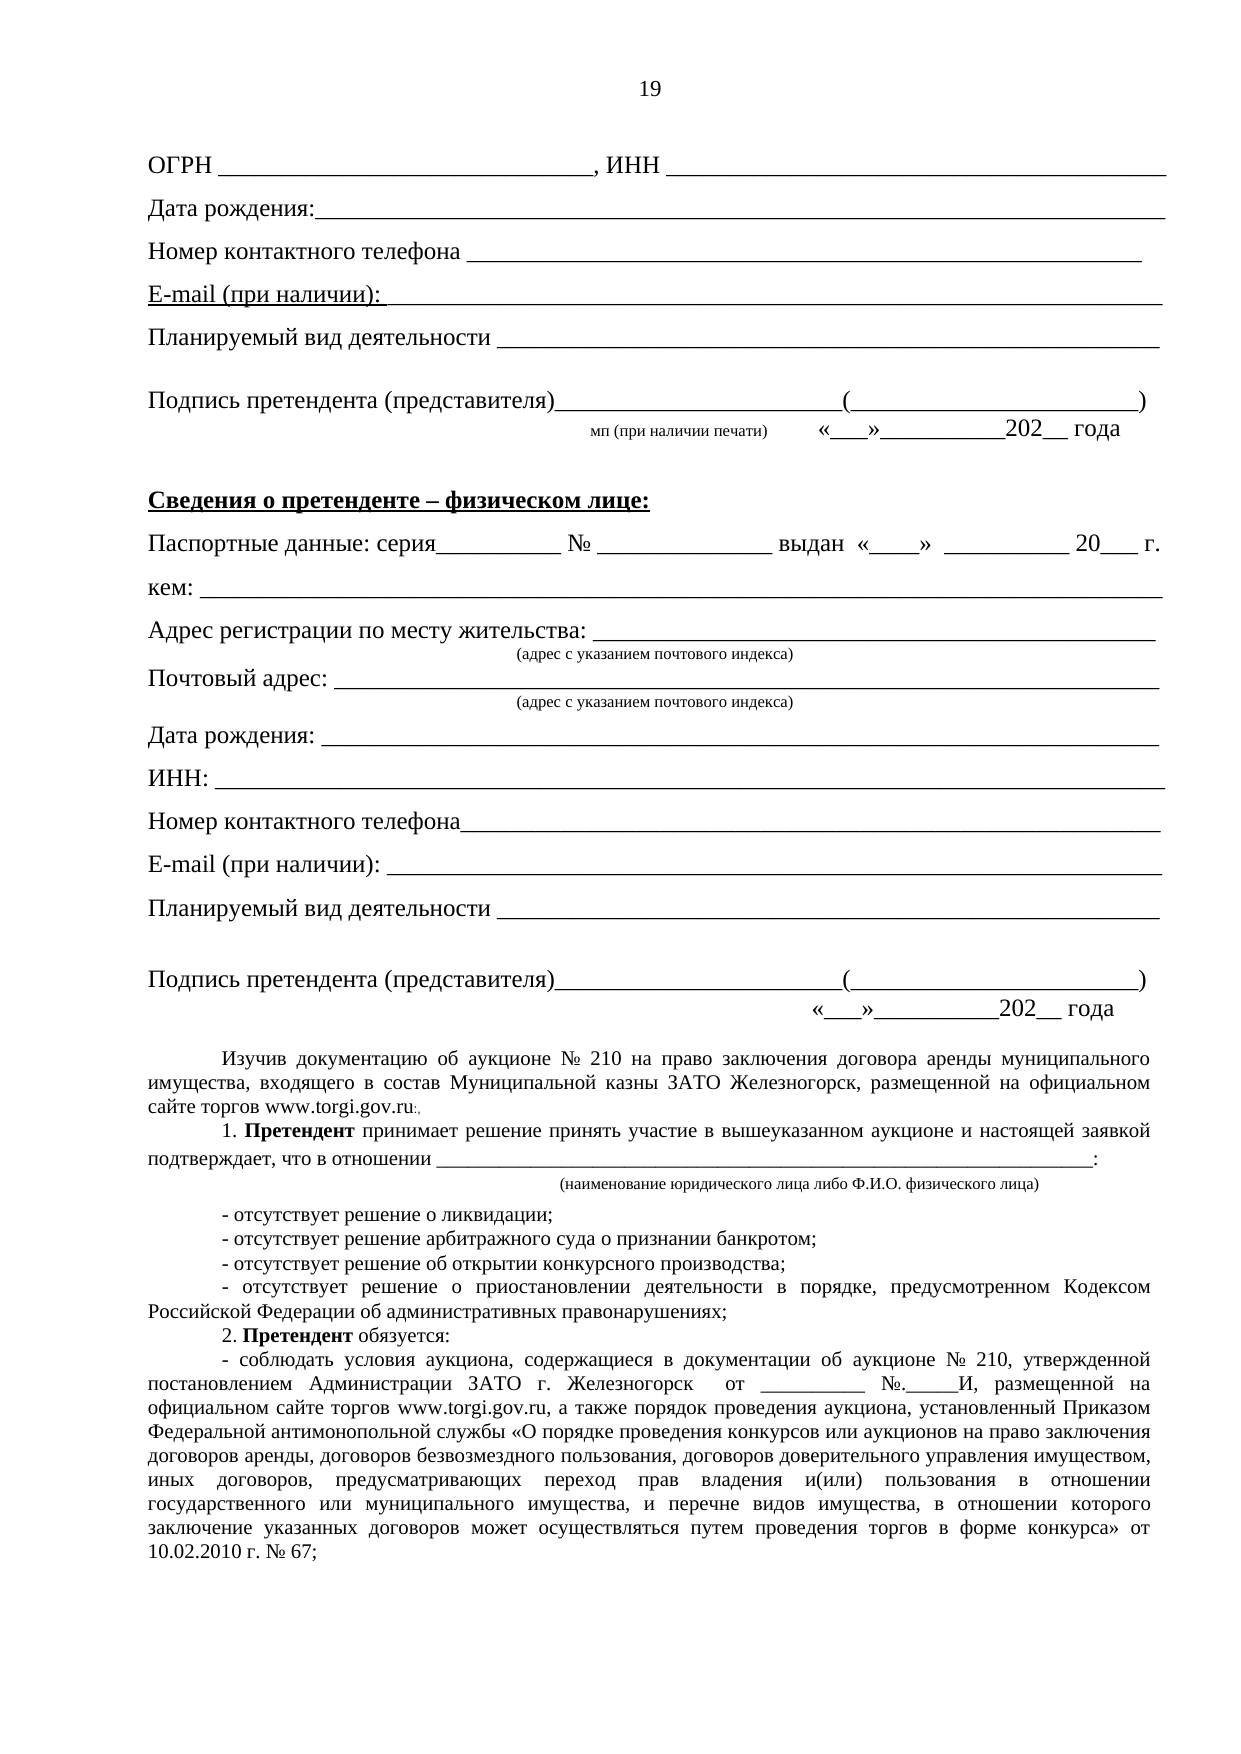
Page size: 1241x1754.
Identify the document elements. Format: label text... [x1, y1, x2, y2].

text (наименование юридического лица либо Ф.И.О. физического лица) [369, 1173, 1152, 1193]
text ОГРН ______________________________, ИНН ________________________________________ [148, 150, 1171, 179]
text - соблюдать условия аукциона, содержащиеся в документации об аукционе № 210, утвержденной постановлением Администрации ЗАТО г. Железногорск от __________ №._____И, размещенной на официальном сайте торгов www.torgi.gov.ru, а также порядок проведения аукциона, установленный Приказом Федеральной антимонопольной службы «О порядке проведения конкурсов или аукционов на право заключения договоров аренды, договоров безвозмездного пользования, договоров доверительного управления имуществом, иных договоров, предусматривающих переход прав владения и(или) пользования в отношении государственного или муниципального имущества, и перечне видов имущества, в отношении которого заключение указанных договоров может осуществляться путем проведения торгов в форме конкурса» от 10.02.2010 г. № 67; [148, 1347, 1152, 1563]
text Номер контактного телефона ______________________________________________________ [148, 236, 1171, 265]
text E-mail (при наличии): ______________________________________________________________ [148, 849, 1171, 878]
text Подпись претендента (представителя)_______________________(_______________________) [148, 385, 1152, 413]
text Номер контактного телефона________________________________________________________ [148, 806, 1171, 835]
text (адрес с указанием почтового индекса) [148, 691, 1171, 711]
text кем: _____________________________________________________________________________ [148, 572, 1171, 600]
text - отсутствует решение о ликвидации; [148, 1202, 1152, 1226]
text 1. Претендент принимает решение принять участие в вышеуказанном аукционе и настоящей заявкой подтверждает, что в отношении _______________________________________________________________: [148, 1118, 1152, 1170]
text Планируемый вид деятельности _____________________________________________________ [148, 322, 1171, 351]
text ИНН: ____________________________________________________________________________ [148, 763, 1171, 792]
text Планируемый вид деятельности _____________________________________________________ [148, 893, 1171, 921]
text - отсутствует решение арбитражного суда о признании банкротом; [148, 1226, 1152, 1250]
text - отсутствует решение о приостановлении деятельности в порядке, предусмотренном Кодексом Российской Федерации об административных правонарушениях; [148, 1274, 1152, 1323]
text Изучив документацию об аукционе № 210 на право заключения договора аренды муниципального имущества, входящего в состав Муниципальной казны ЗАТО Железногорск, размещенной на официальном сайте торгов www.torgi.gov.ru:, [148, 1046, 1152, 1118]
text Дата рождения:____________________________________________________________________ [148, 193, 1171, 222]
text - отсутствует решение об открытии конкурсного производства; [148, 1250, 1152, 1274]
text (адрес с указанием почтового индекса) [148, 643, 1171, 663]
text Дата рождения: ___________________________________________________________________ [148, 720, 1171, 749]
text 2. Претендент обязуется: [148, 1323, 1152, 1347]
text E-mail (при наличии): ______________________________________________________________ [148, 279, 1171, 308]
text Адрес регистрации по месту жительства: _____________________________________________ [148, 615, 1171, 643]
text «___»__________202__ года [811, 993, 1152, 1022]
text Подпись претендента (представителя)_______________________(_______________________) [148, 964, 1152, 993]
text Сведения о претенденте – физическом лице: [148, 485, 1171, 514]
text мп (при наличии печати) «___»__________202__ года [516, 413, 1152, 442]
text Почтовый адрес: __________________________________________________________________ [148, 663, 1171, 691]
text Паспортные данные: серия__________ № ______________ выдан «____» __________ 20___ г. [148, 528, 1171, 557]
